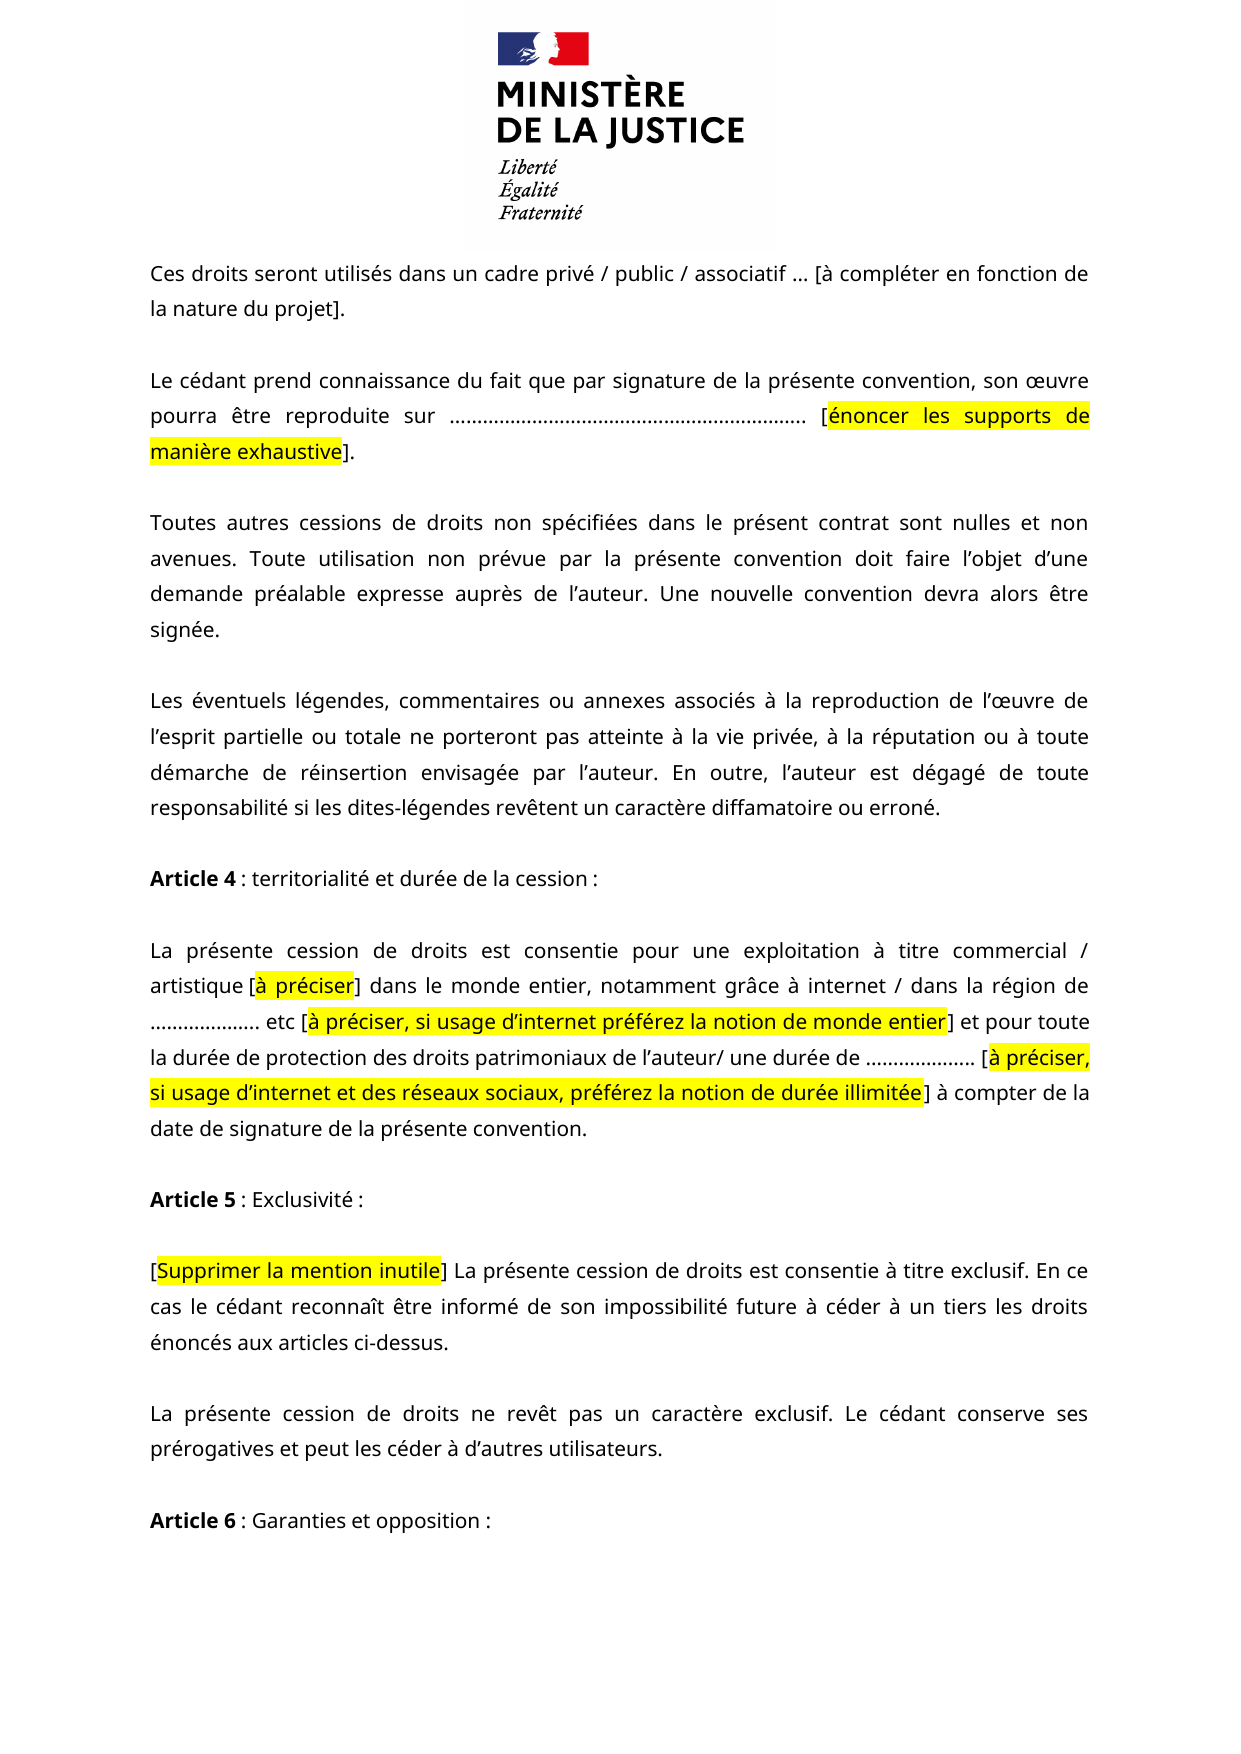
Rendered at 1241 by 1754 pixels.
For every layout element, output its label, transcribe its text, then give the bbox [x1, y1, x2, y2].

picture [465, 0, 776, 252]
text Toutes autres cessions de droits non spécifiées dans le présent contrat sont nulles et non avenues. Toute utilisation non prévue par la présente convention doit faire l’objet d’une demande préalable expresse auprès de l’auteur. Une nouvelle convention devra alors être signée. [150, 501, 1090, 643]
text Article 4 : territorialité et durée de la cession : [150, 857, 1090, 893]
text Article 5 : Exclusivité : [150, 1178, 1090, 1213]
text Les éventuels légendes, commentaires ou annexes associés à la reproduction de l’œuvre de l’esprit partielle ou totale ne porteront pas atteinte à la vie privée, à la réputation ou à toute démarche de réinsertion envisagée par l’auteur. En outre, l’auteur est dégagé de toute responsabilité si les dites-légendes revêtent un caractère diffamatoire ou erroné. [150, 679, 1090, 822]
text Article 6 : Garanties et opposition : [150, 1498, 1090, 1534]
text La présente cession de droits est consentie pour une exploitation à titre commercial / artistique [à préciser] dans le monde entier, notamment grâce à internet / dans la région de ……………….. etc [à préciser, si usage d’internet préférez la notion de monde entier] et pour toute la durée de protection des droits patrimoniaux de l’auteur/ une durée de ……………….. [à préciser, si usage d’internet et des réseaux sociaux, préférez la notion de durée illimitée] à compter de la date de signature de la présente convention. [150, 928, 1090, 1142]
text [Supprimer la mention inutile] La présente cession de droits est consentie à titre exclusif. En ce cas le cédant reconnaît être informé de son impossibilité future à céder à un tiers les droits énoncés aux articles ci-dessus. [150, 1249, 1090, 1356]
text La présente cession de droits ne revêt pas un caractère exclusif. Le cédant conserve ses prérogatives et peut les céder à d’autres utilisateurs. [150, 1392, 1090, 1463]
text Le cédant prend connaissance du fait que par signature de la présente convention, son œuvre pourra être reproduite sur ……………………………………………………….. [énoncer les supports de manière exhaustive]. [150, 358, 1090, 465]
text Ces droits seront utilisés dans un cadre privé / public / associatif … [à compléter en fonction de la nature du projet]. [150, 252, 1090, 323]
